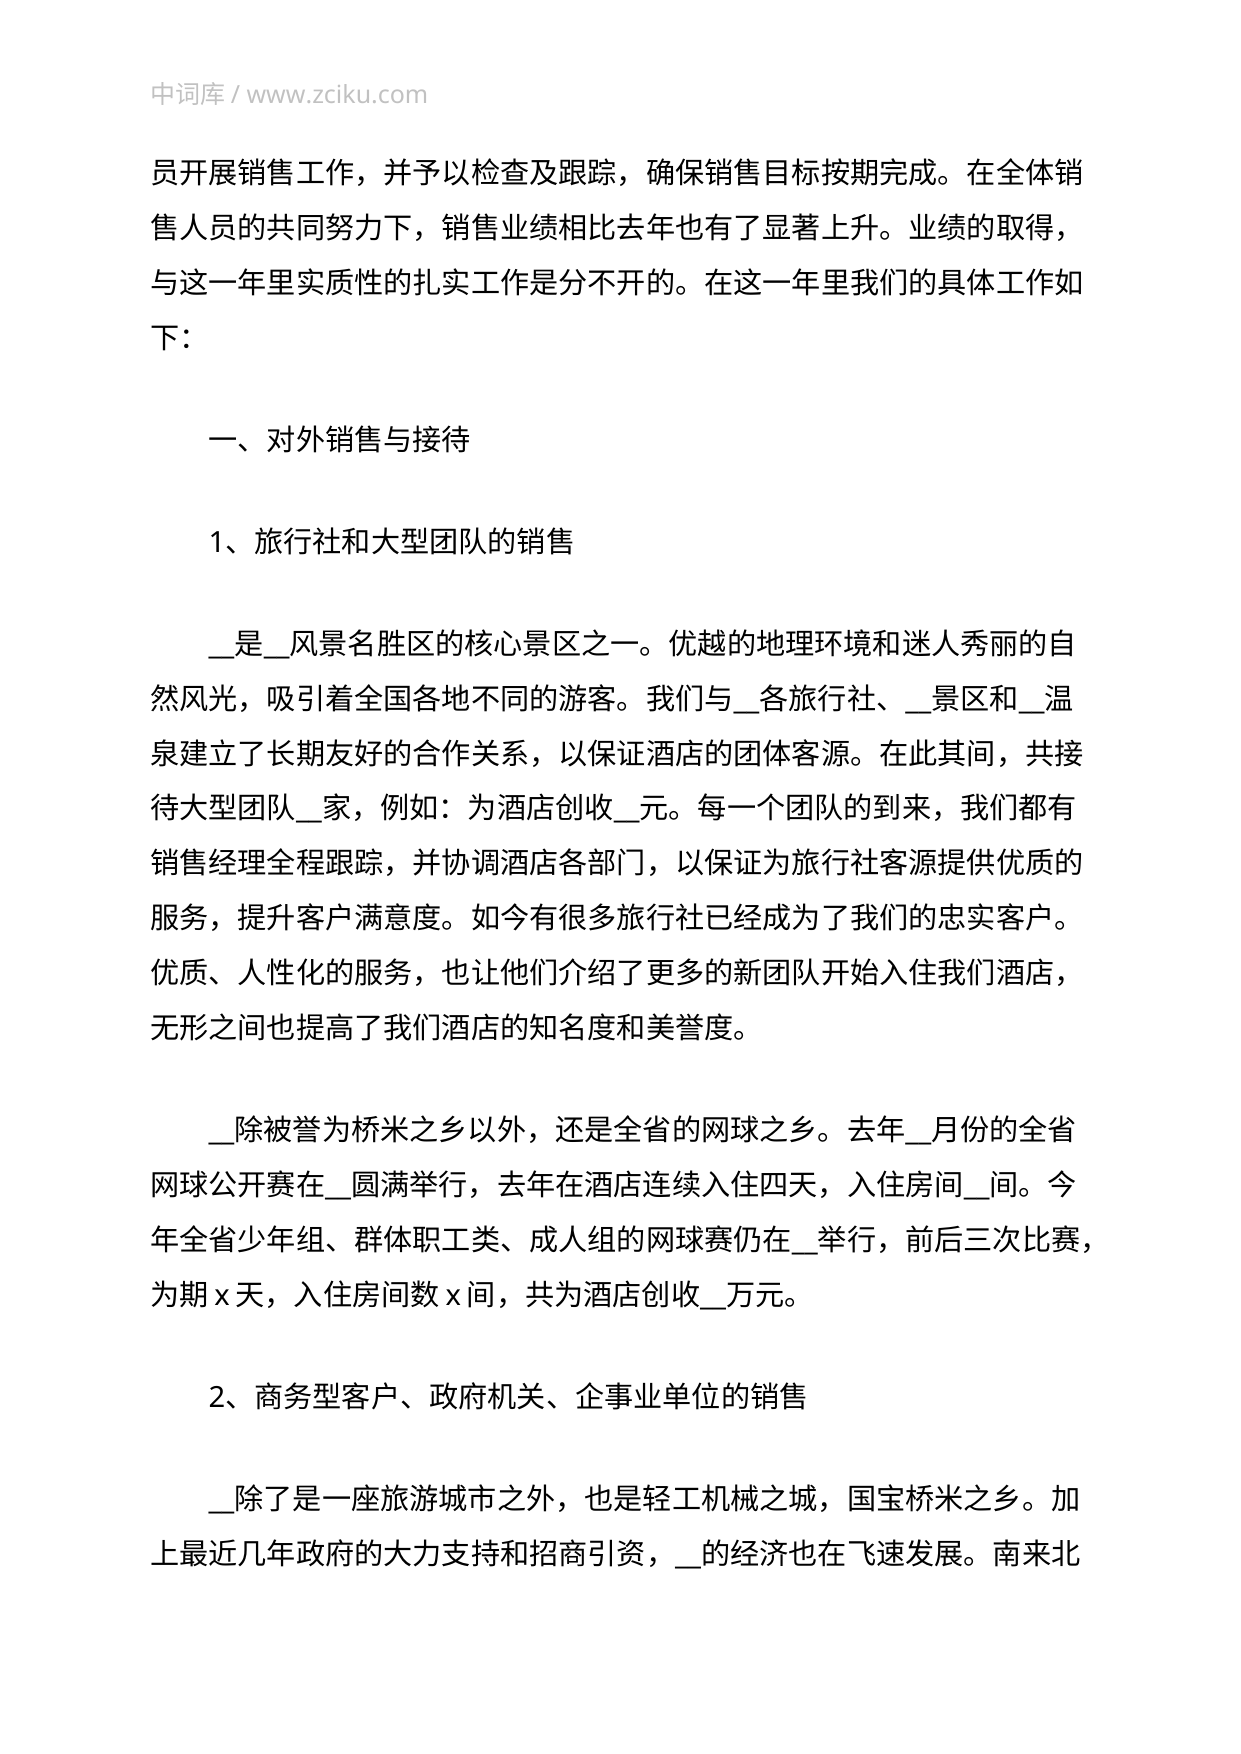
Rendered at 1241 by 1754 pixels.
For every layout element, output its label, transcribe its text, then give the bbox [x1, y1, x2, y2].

text 2、商务型客户、政府机关、企事业单位的销售 [150, 1373, 1090, 1416]
text 一、对外销售与接待 [150, 416, 1090, 459]
text 1、旅行社和大型团队的销售 [150, 518, 1090, 561]
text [150, 150, 1090, 357]
text __除被誉为桥米之乡以外，还是全省的网球之乡。去年__月份的全省网球公开赛在__圆满举行，去年在酒店连续入住四天，入住房间__间。今年全省少年组、群体职工类、成人组的网球赛仍在__举行，前后三次比赛，为期x天，入住房间数x间，共为酒店创收__万元。 [150, 1107, 1090, 1314]
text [150, 1476, 1090, 1573]
text __是__风景名胜区的核心景区之一。优越的地理环境和迷人秀丽的自然风光，吸引着全国各地不同的游客。我们与__各旅行社、__景区和__温泉建立了长期友好的合作关系，以保证酒店的团体客源。在此其间，共接待大型团队__家，例如：为酒店创收__元。每一个团队的到来，我们都有销售经理全程跟踪，并协调酒店各部门，以保证为旅行社客源提供优质的服务，提升客户满意度。如今有很多旅行社已经成为了我们的忠实客户。优质、人性化的服务，也让他们介绍了更多的新团队开始入住我们酒店，无形之间也提高了我们酒店的知名度和美誉度。 [150, 620, 1090, 1047]
